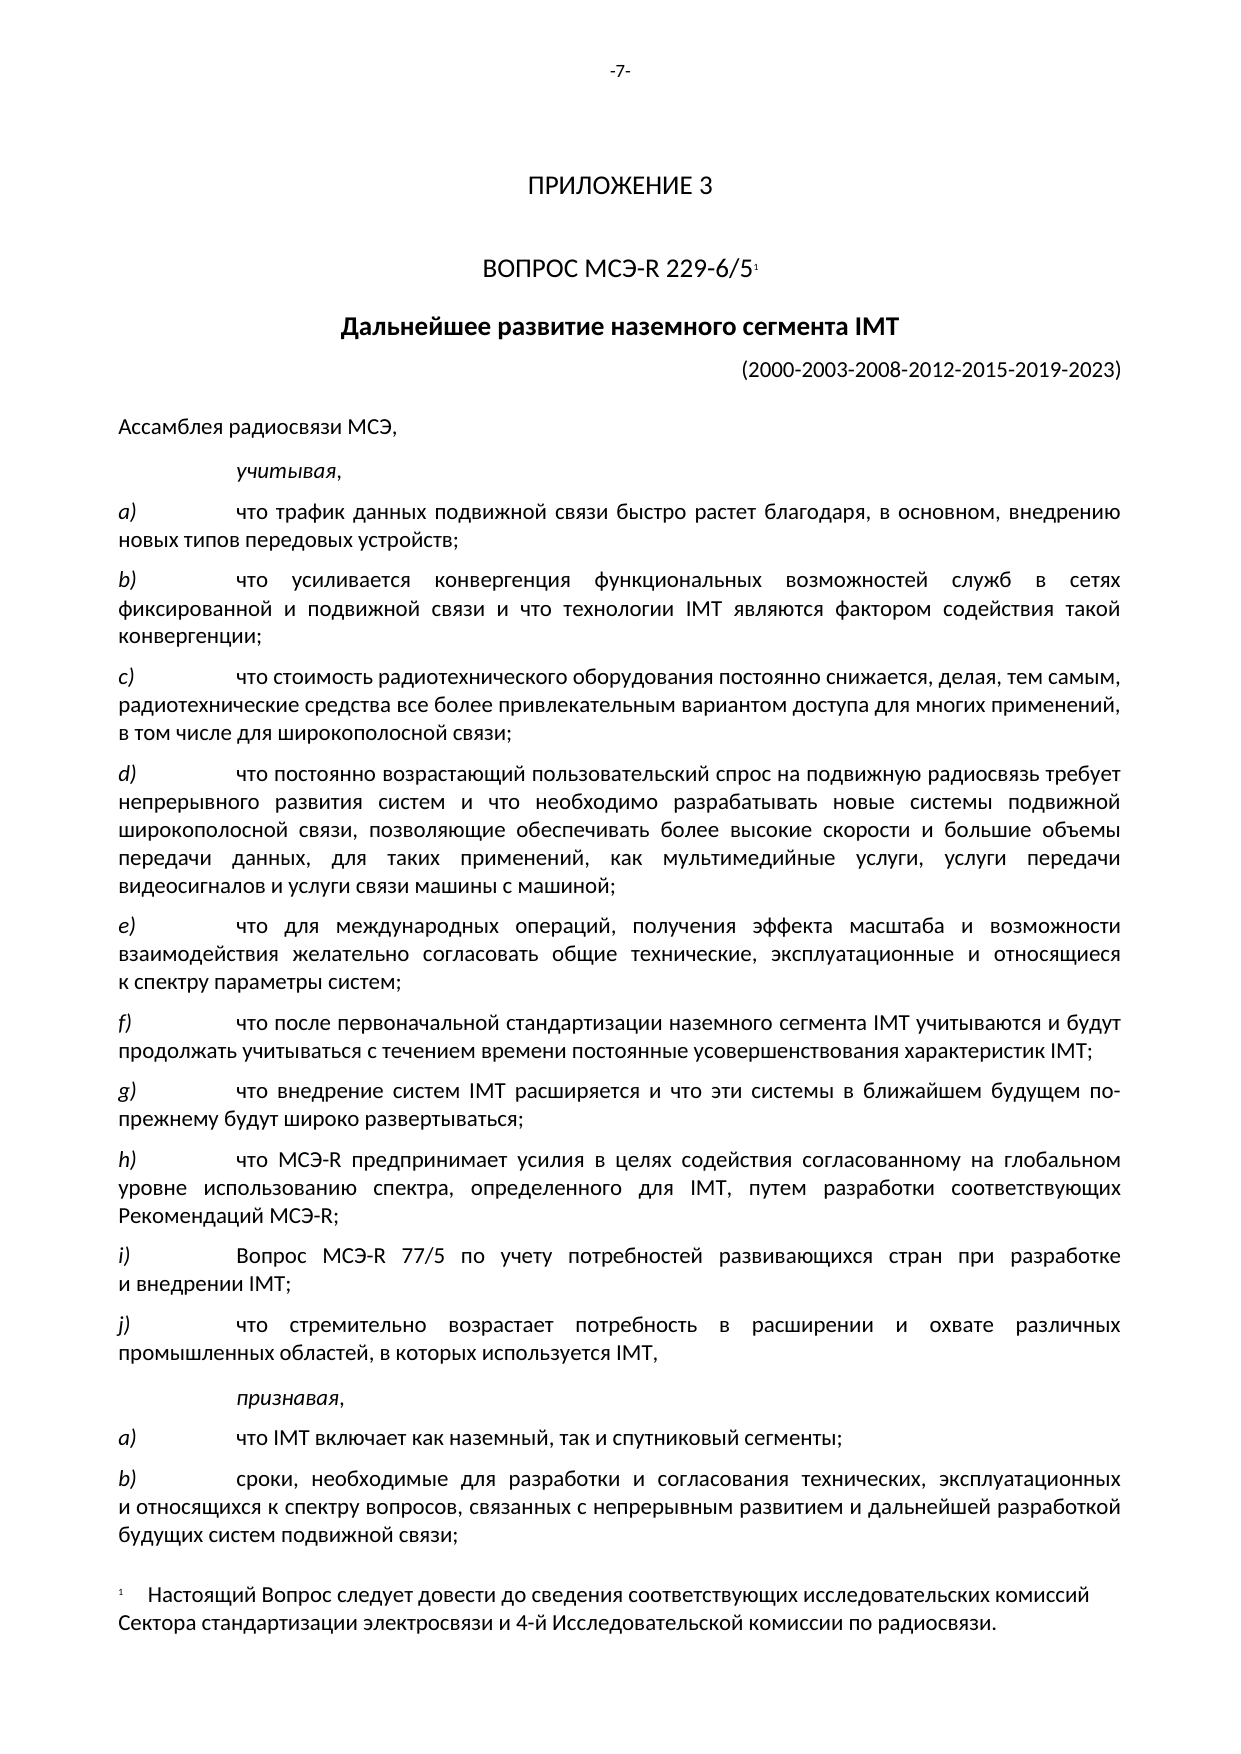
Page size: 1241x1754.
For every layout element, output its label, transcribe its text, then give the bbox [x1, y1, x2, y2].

text e) что для международных операций, получения эффекта масштаба и возможности взаимодействия желательно согласовать общие технические, эксплуатационные и относящиеся к спектру параметры систем; [118, 911, 1122, 995]
text f) что после первоначальной стандартизации наземного сегмента IMT учитываются и будут продолжать учитываться с течением времени постоянные усовершенствования характеристик IMT; [118, 1008, 1122, 1064]
text j) что стремительно возрастает потребность в расширении и охвате различных промышленных областей, в которых используется IMT, [118, 1310, 1122, 1366]
text h) что МСЭ-R предпринимает усилия в целях содействия согласованному на глобальном уровне использованию спектра, определенного для IMT, путем разработки соответствующих Рекомендаций МСЭ-R; [118, 1145, 1122, 1229]
text c) что стоимость радиотехнического оборудования постоянно снижается, делая, тем самым, радиотехнические средства все более привлекательным вариантом доступа для многих применений, в том числе для широкополосной связи; [118, 662, 1122, 746]
text учитывая, [236, 457, 1122, 484]
text a) что трафик данных подвижной связи быстро растет благодаря, в основном, внедрению новых типов передовых устройств; [118, 497, 1122, 553]
text i) Вопрос МСЭ-R 77/5 по учету потребностей развивающихся стран при разработке и внедрении IMT; [118, 1242, 1122, 1298]
title Ассамблея радиосвязи МСЭ, [118, 412, 1122, 440]
text (2000-2003-2008-2012-2015-2019-2023) [118, 355, 1122, 383]
title Дальнейшее развитие наземного сегмента IMT [118, 309, 1122, 342]
text Приложение 3 [118, 168, 1122, 201]
text g) что внедрение систем IMT расширяется и что эти системы в ближайшем будущем по-прежнему будут широко развертываться; [118, 1076, 1122, 1132]
text b) что усиливается конвергенция функциональных возможностей служб в сетях фиксированной и подвижной связи и что технологии IMT являются фактором содействия такой конвергенции; [118, 566, 1122, 650]
text d) что постоянно возрастающий пользовательский спрос на подвижную радиосвязь требует непрерывного развития систем и что необходимо разрабатывать новые системы подвижной широкополосной связи, позволяющие обеспечивать более высокие скорости и большие объемы передачи данных, для таких применений, как мультимедийные услуги, услуги передачи видеосигналов и услуги связи машины с машиной; [118, 759, 1122, 899]
text b) сроки, необходимые для разработки и согласования технических, эксплуатационных и относящихся к спектру вопросов, связанных с непрерывным развитием и дальнейшей разработкой будущих систем подвижной связи; [118, 1464, 1122, 1548]
text признавая, [236, 1383, 1122, 1411]
text ВОПРОС МСЭ-R 229-6/51 [118, 251, 1122, 284]
text a) что IMT включает как наземный, так и спутниковый сегменты; [118, 1423, 1122, 1451]
